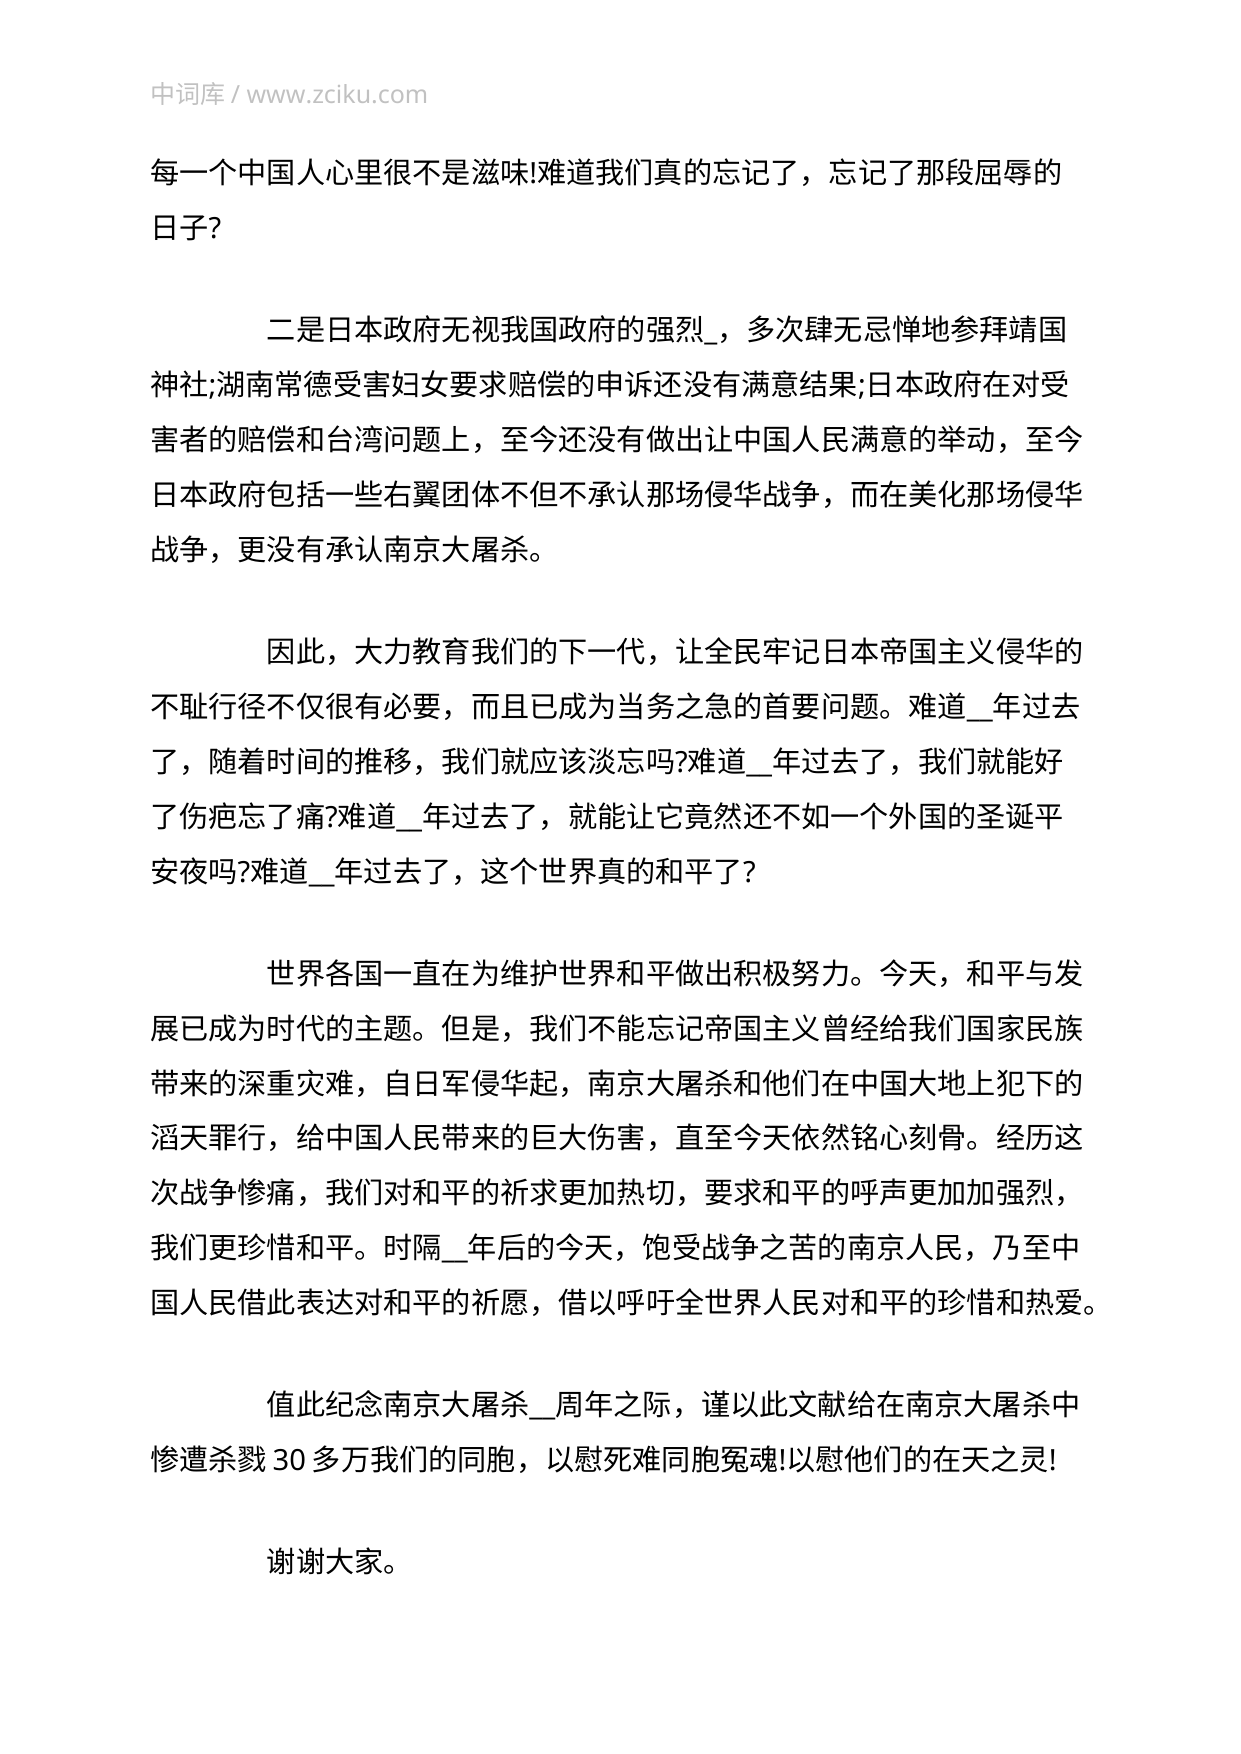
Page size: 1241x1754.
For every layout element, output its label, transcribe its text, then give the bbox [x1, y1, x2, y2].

text 因此，大力教育我们的下一代，让全民牢记日本帝国主义侵华的不耻行径不仅很有必要，而且已成为当务之急的首要问题。难道__年过去了，随着时间的推移，我们就应该淡忘吗?难道__年过去了，我们就能好了伤疤忘了痛?难道__年过去了，就能让它竟然还不如一个外国的圣诞平安夜吗?难道__年过去了，这个世界真的和平了? [150, 628, 1090, 891]
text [150, 150, 1090, 247]
text 世界各国一直在为维护世界和平做出积极努力。今天，和平与发展已成为时代的主题。但是，我们不能忘记帝国主义曾经给我们国家民族带来的深重灾难，自日军侵华起，南京大屠杀和他们在中国大地上犯下的滔天罪行，给中国人民带来的巨大伤害，直至今天依然铭心刻骨。经历这次战争惨痛，我们对和平的祈求更加热切，要求和平的呼声更加加强烈，我们更珍惜和平。时隔__年后的今天，饱受战争之苦的南京人民，乃至中国人民借此表达对和平的祈愿，借以呼吁全世界人民对和平的珍惜和热爱。 [150, 950, 1090, 1322]
text 值此纪念南京大屠杀__周年之际，谨以此文献给在南京大屠杀中惨遭杀戮30多万我们的同胞，以慰死难同胞冤魂!以慰他们的在天之灵! [150, 1382, 1090, 1479]
text 谢谢大家。 [150, 1539, 1090, 1581]
text 二是日本政府无视我国政府的强烈_，多次肆无忌惮地参拜靖国神社;湖南常德受害妇女要求赔偿的申诉还没有满意结果;日本政府在对受害者的赔偿和台湾问题上，至今还没有做出让中国人民满意的举动，至今日本政府包括一些右翼团体不但不承认那场侵华战争，而在美化那场侵华战争，更没有承认南京大屠杀。 [150, 307, 1090, 569]
